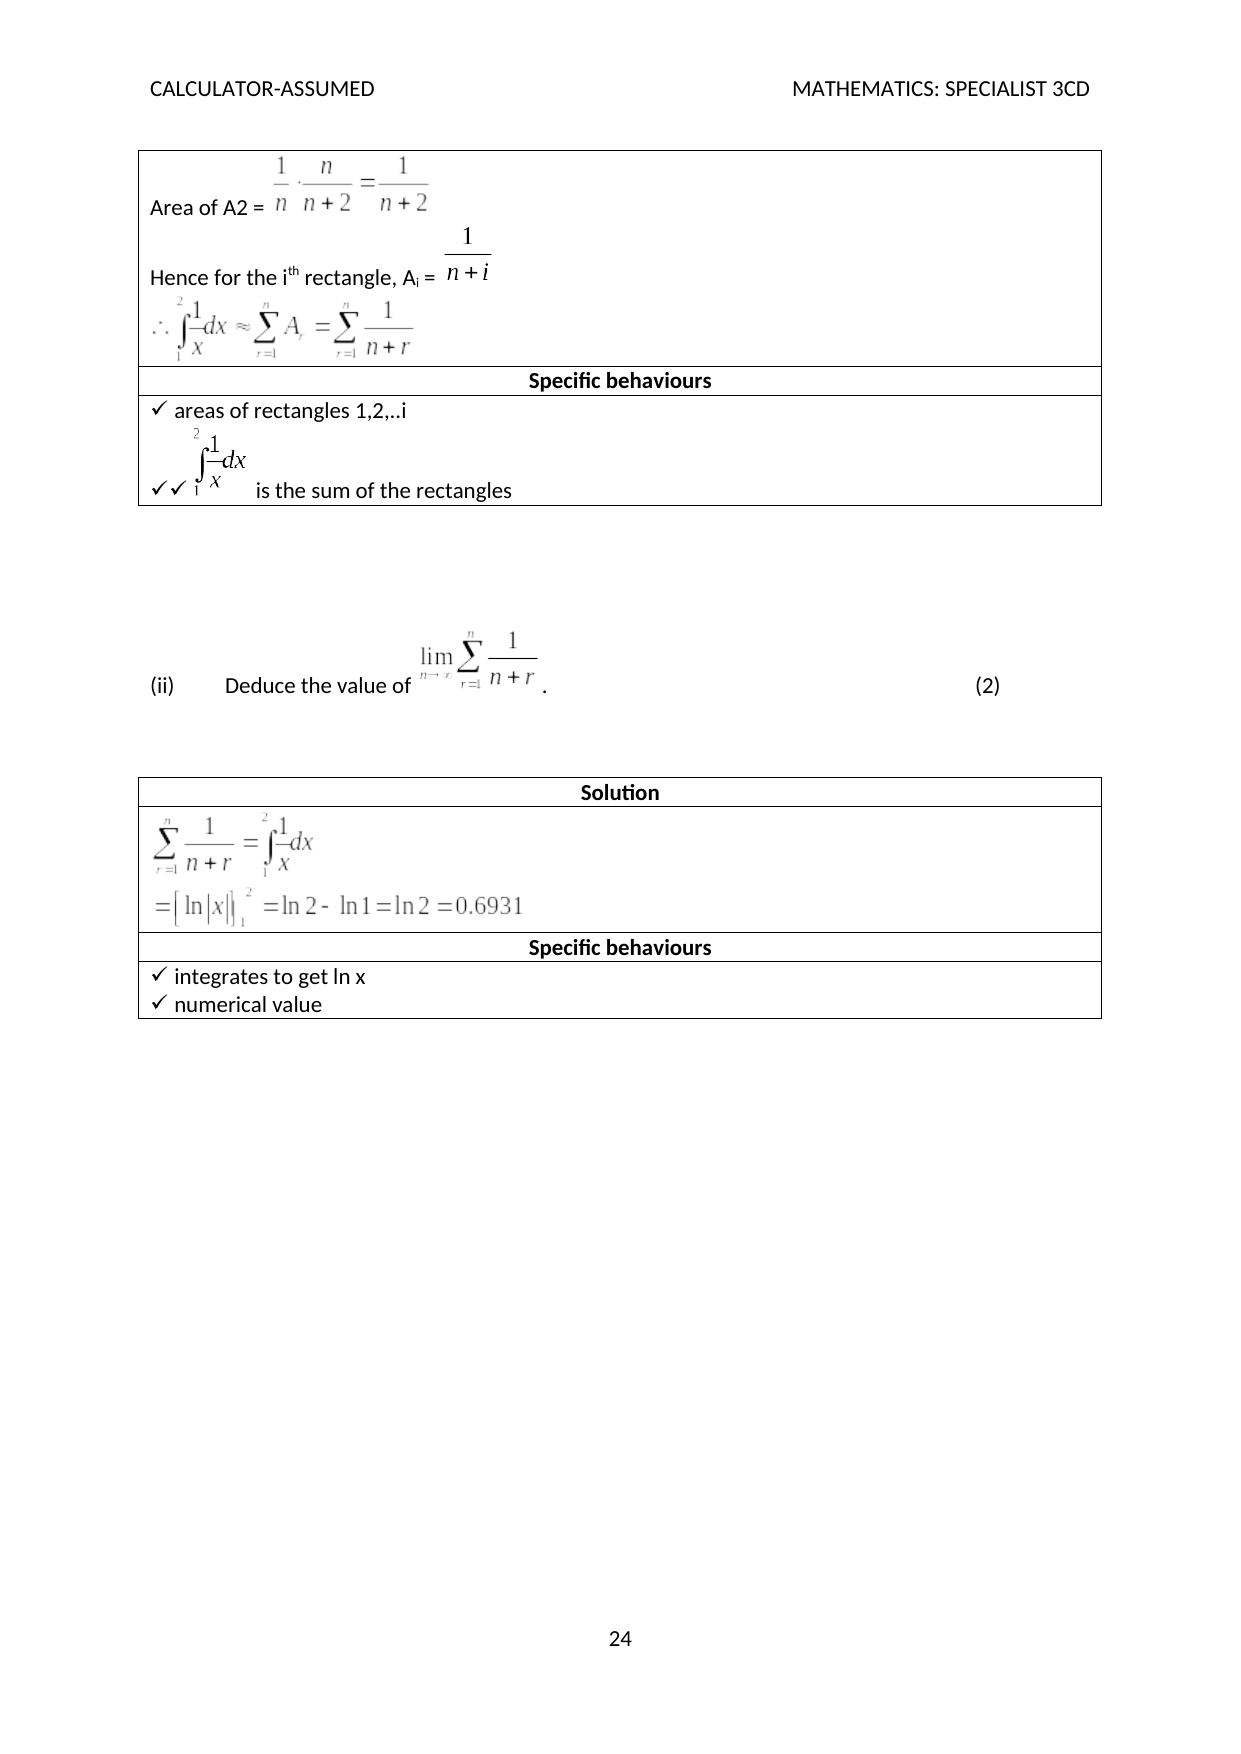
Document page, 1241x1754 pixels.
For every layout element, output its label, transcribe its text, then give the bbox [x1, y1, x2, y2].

table_cell areas of rectangles 1,2,..i is the sum of the rectangles [139, 396, 1101, 504]
table_cell [139, 807, 1101, 932]
text (ii) Deduce the value of . (2) [150, 623, 1090, 699]
table_cell Specific behaviours [139, 933, 1101, 961]
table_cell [139, 151, 1101, 366]
table_cell integrates to get ln x numerical value [139, 962, 1101, 1018]
table_cell Specific behaviours [139, 367, 1101, 395]
table_header Solution [139, 778, 1101, 806]
